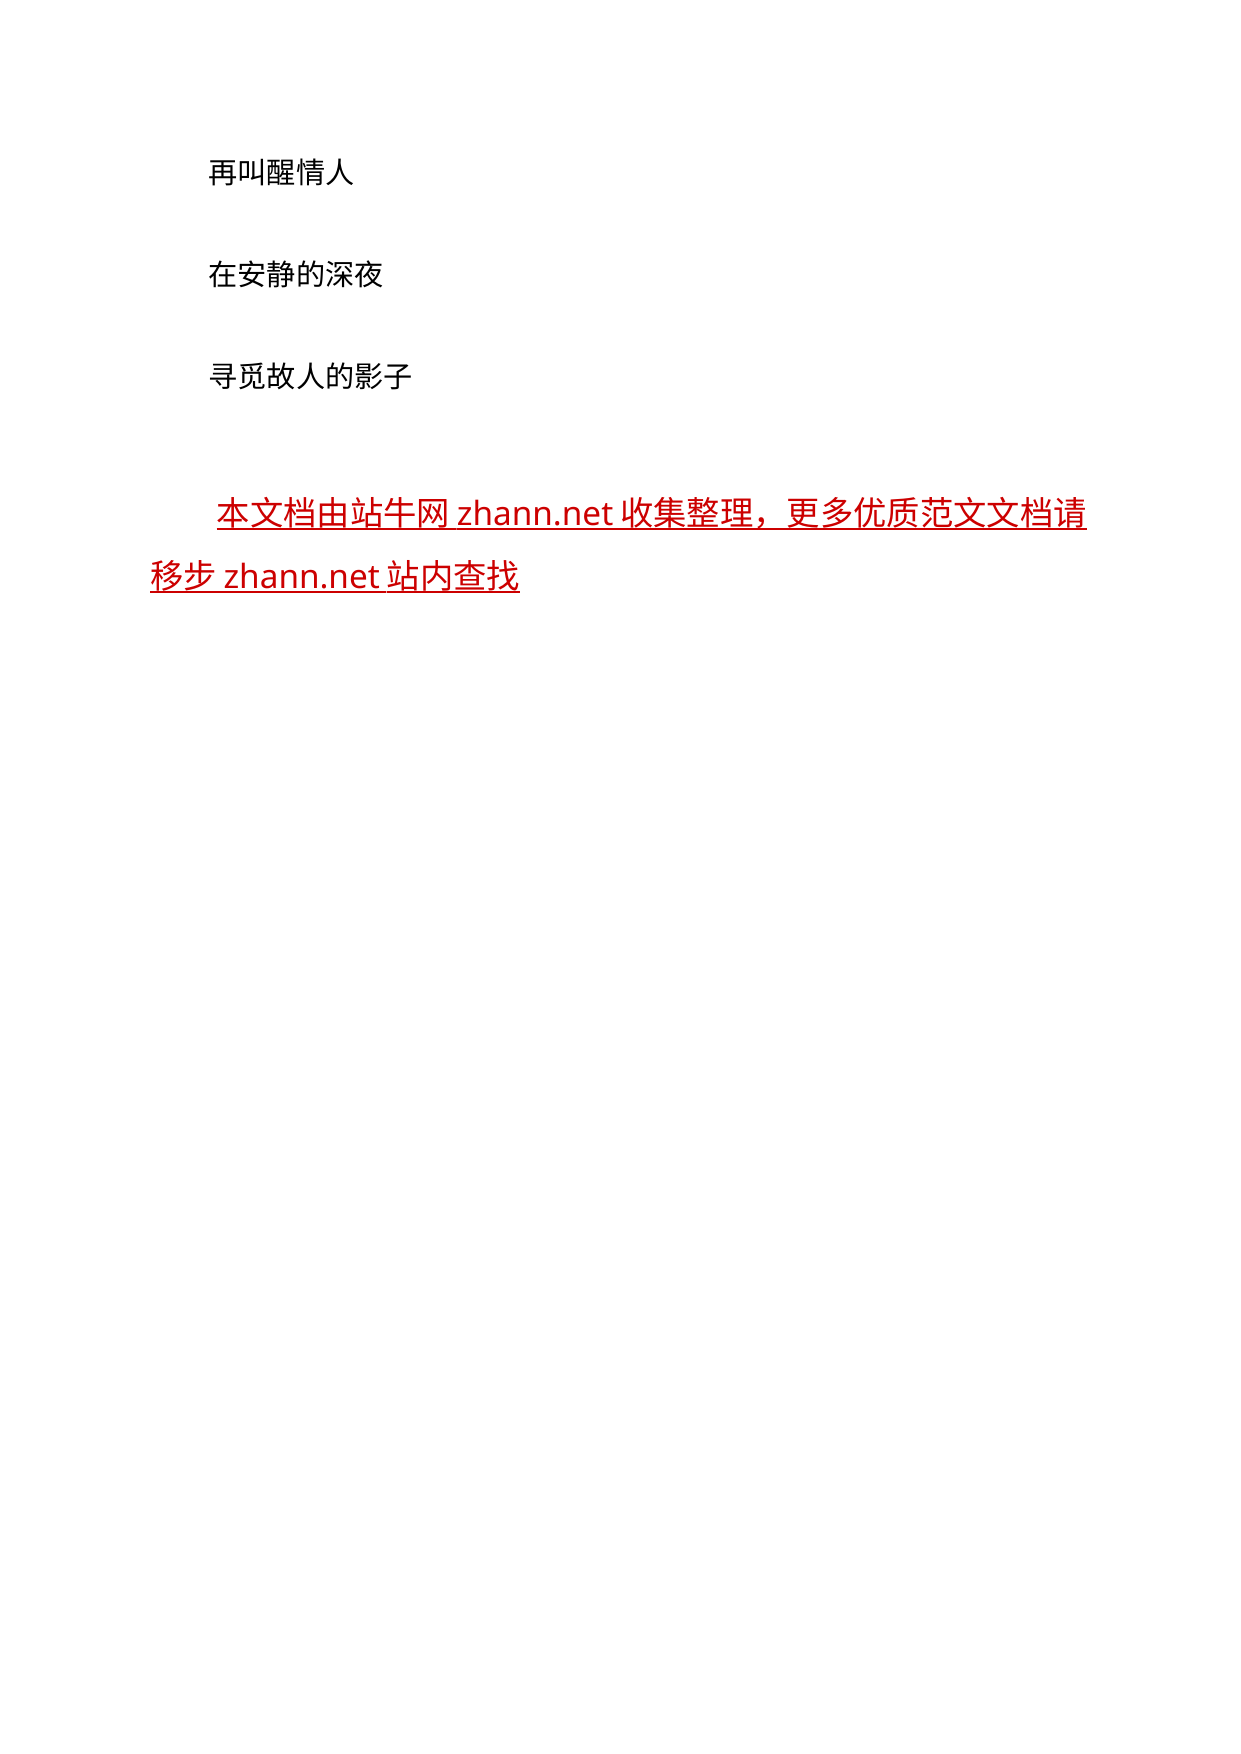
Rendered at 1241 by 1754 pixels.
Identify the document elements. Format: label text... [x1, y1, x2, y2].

text 再叫醒情人 [150, 150, 1090, 192]
text 寻觅故人的影子 [150, 353, 1090, 396]
text 本文档由站牛网zhann.net收集整理，更多优质范文文档请移步zhann.net站内查找 [150, 487, 1090, 598]
text 在安静的深夜 [150, 252, 1090, 294]
